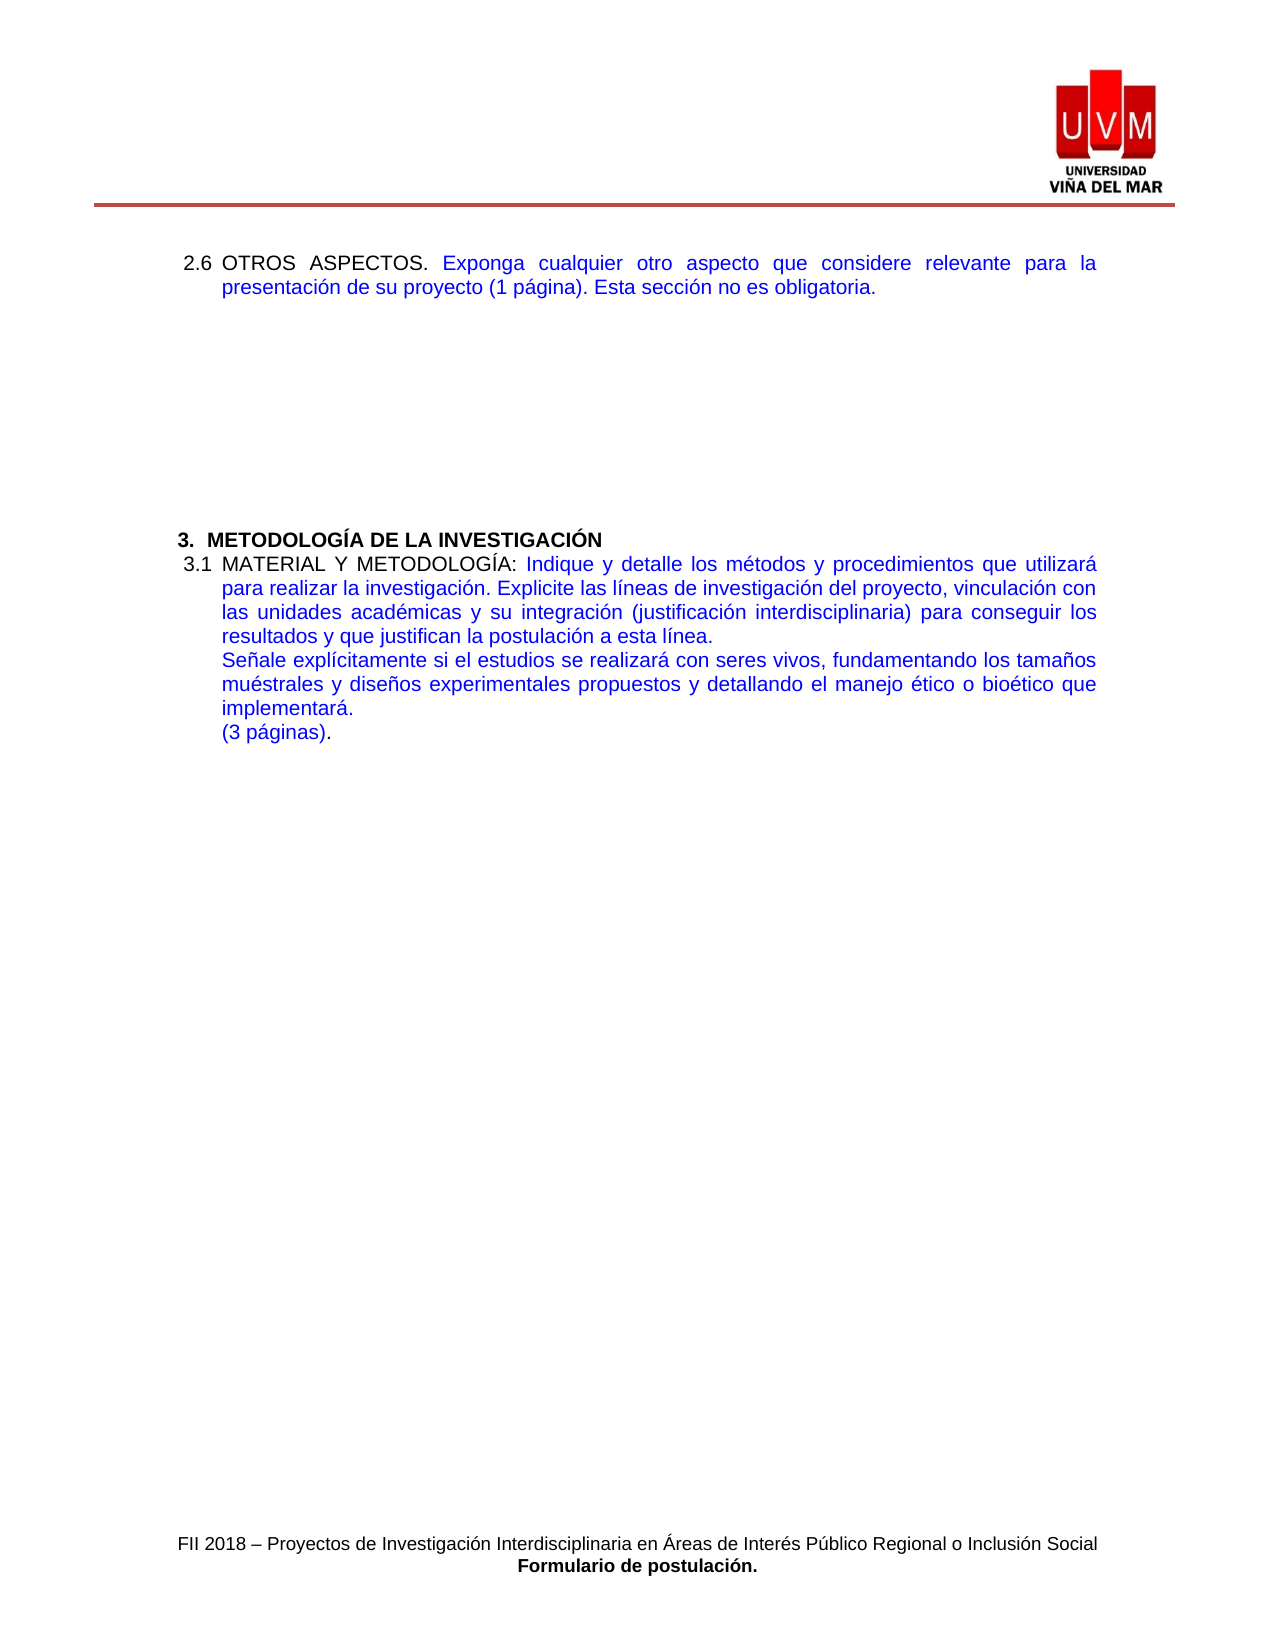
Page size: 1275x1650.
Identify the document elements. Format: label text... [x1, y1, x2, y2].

list OTROS ASPECTOS. Exponga cualquier otro aspecto que considere relevante para la presentación de su proyecto (1 página). Esta sección no es obligatoria. [183, 251, 1098, 299]
list MATERIAL Y METODOLOGÍA: Indique y detalle los métodos y procedimientos que utilizará para realizar la investigación. Explicite las líneas de investigación del proyecto, vinculación con las unidades académicas y su integración (justificación interdisciplinaria) para conseguir los resultados y que justifican la postulación a esta línea. [183, 552, 1098, 648]
list METODOLOGÍA DE LA INVESTIGACIÓN [177, 528, 1098, 552]
list (3 páginas). [222, 720, 1098, 744]
picture [1036, 65, 1175, 199]
list Señale explícitamente si el estudios se realizará con seres vivos, fundamentando los tamaños muéstrales y diseños experimentales propuestos y detallando el manejo ético o bioético que implementará. [222, 648, 1098, 720]
